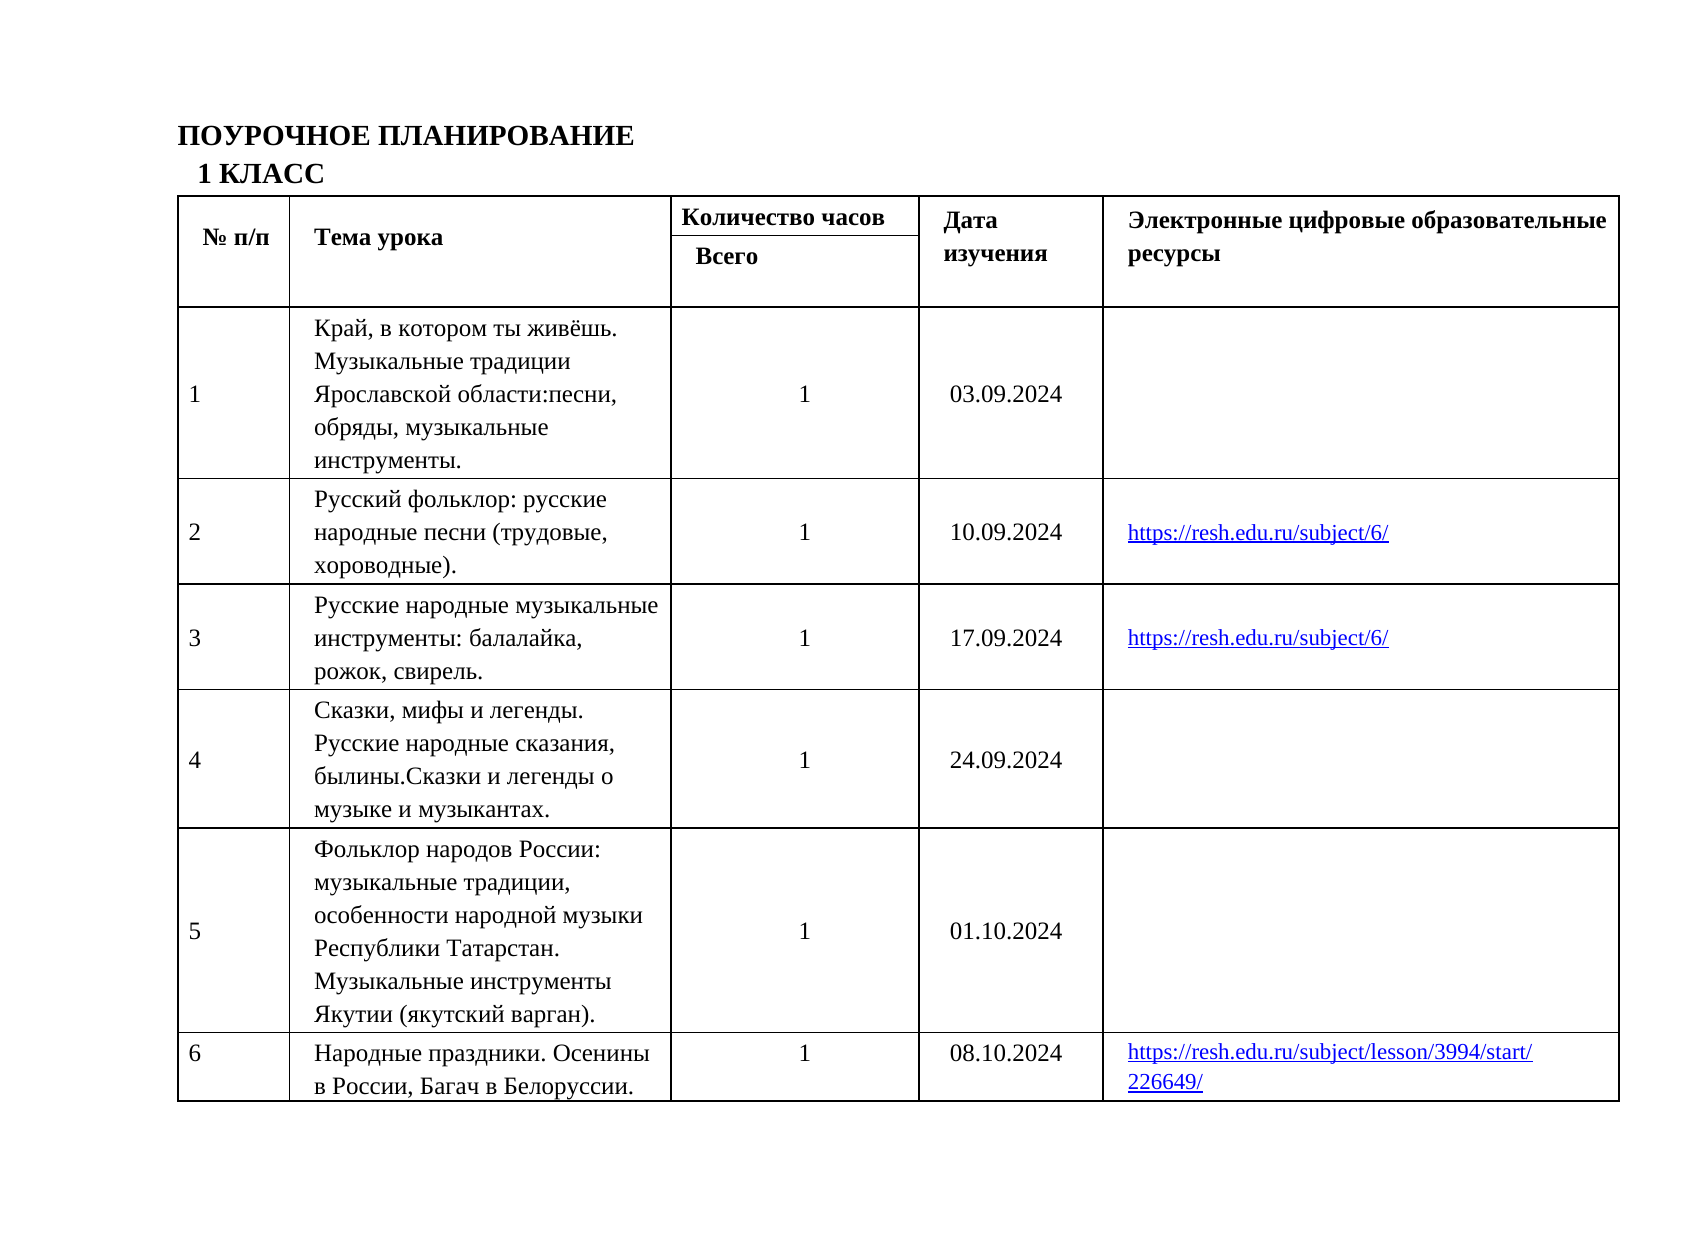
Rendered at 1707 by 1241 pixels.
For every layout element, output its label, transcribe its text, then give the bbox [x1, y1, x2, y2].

table_cell [1104, 308, 1618, 478]
table_cell 17.09.2024 [920, 585, 1102, 688]
table_cell [1104, 690, 1618, 827]
table_cell 2 [179, 479, 289, 583]
table_header Количество часов [672, 197, 918, 234]
table_cell [1104, 829, 1618, 1031]
text 1 КЛАСС [190, 157, 1618, 190]
table_cell 4 [179, 690, 289, 827]
table_cell Фольклор народов России: музыкальные традиции, особенности народной музыки Республики Татарстан. Музыкальные инструменты Якутии (якутский варган). [290, 829, 670, 1031]
table_cell 1 [672, 1033, 918, 1100]
table_cell 1 [179, 308, 289, 478]
table_cell 1 [672, 690, 918, 827]
table_cell 5 [179, 829, 289, 1031]
table_cell 01.10.2024 [920, 829, 1102, 1031]
table_cell https://resh.edu.ru/subject/6/ [1104, 479, 1618, 583]
table_cell 1 [672, 829, 918, 1031]
table_cell 10.09.2024 [920, 479, 1102, 583]
table_cell Русский фольклор: русские народные песни (трудовые, хороводные). [290, 479, 670, 583]
table_cell Русские народные музыкальные инструменты: балалайка, рожок, свирель. [290, 585, 670, 688]
text ПОУРОЧНОЕ ПЛАНИРОВАНИЕ [177, 118, 1618, 152]
table_cell 1 [672, 585, 918, 688]
table_header № п/п [179, 197, 289, 306]
table_cell 24.09.2024 [920, 690, 1102, 827]
table_cell 6 [179, 1033, 289, 1100]
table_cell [1104, 1033, 1618, 1100]
table_cell https://resh.edu.ru/subject/6/ [1104, 585, 1618, 688]
table_cell 03.09.2024 [920, 308, 1102, 478]
table_cell Сказки, мифы и легенды. Русские народные сказания, былины.Сказки и легенды о музыке и музыкантах. [290, 690, 670, 827]
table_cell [290, 1033, 670, 1100]
table_cell Край, в котором ты живёшь. Музыкальные традиции Ярославской области:песни, обряды, музыкальные инструменты. [290, 308, 670, 478]
table_cell Всего [672, 236, 918, 306]
table_header Дата изучения [920, 197, 1102, 306]
table_header Тема урока [290, 197, 670, 306]
table_cell 1 [672, 308, 918, 478]
table_cell 3 [179, 585, 289, 688]
table_cell 1 [672, 479, 918, 583]
table_header Электронные цифровые образовательные ресурсы [1104, 197, 1618, 306]
table_cell 08.10.2024 [920, 1033, 1102, 1100]
